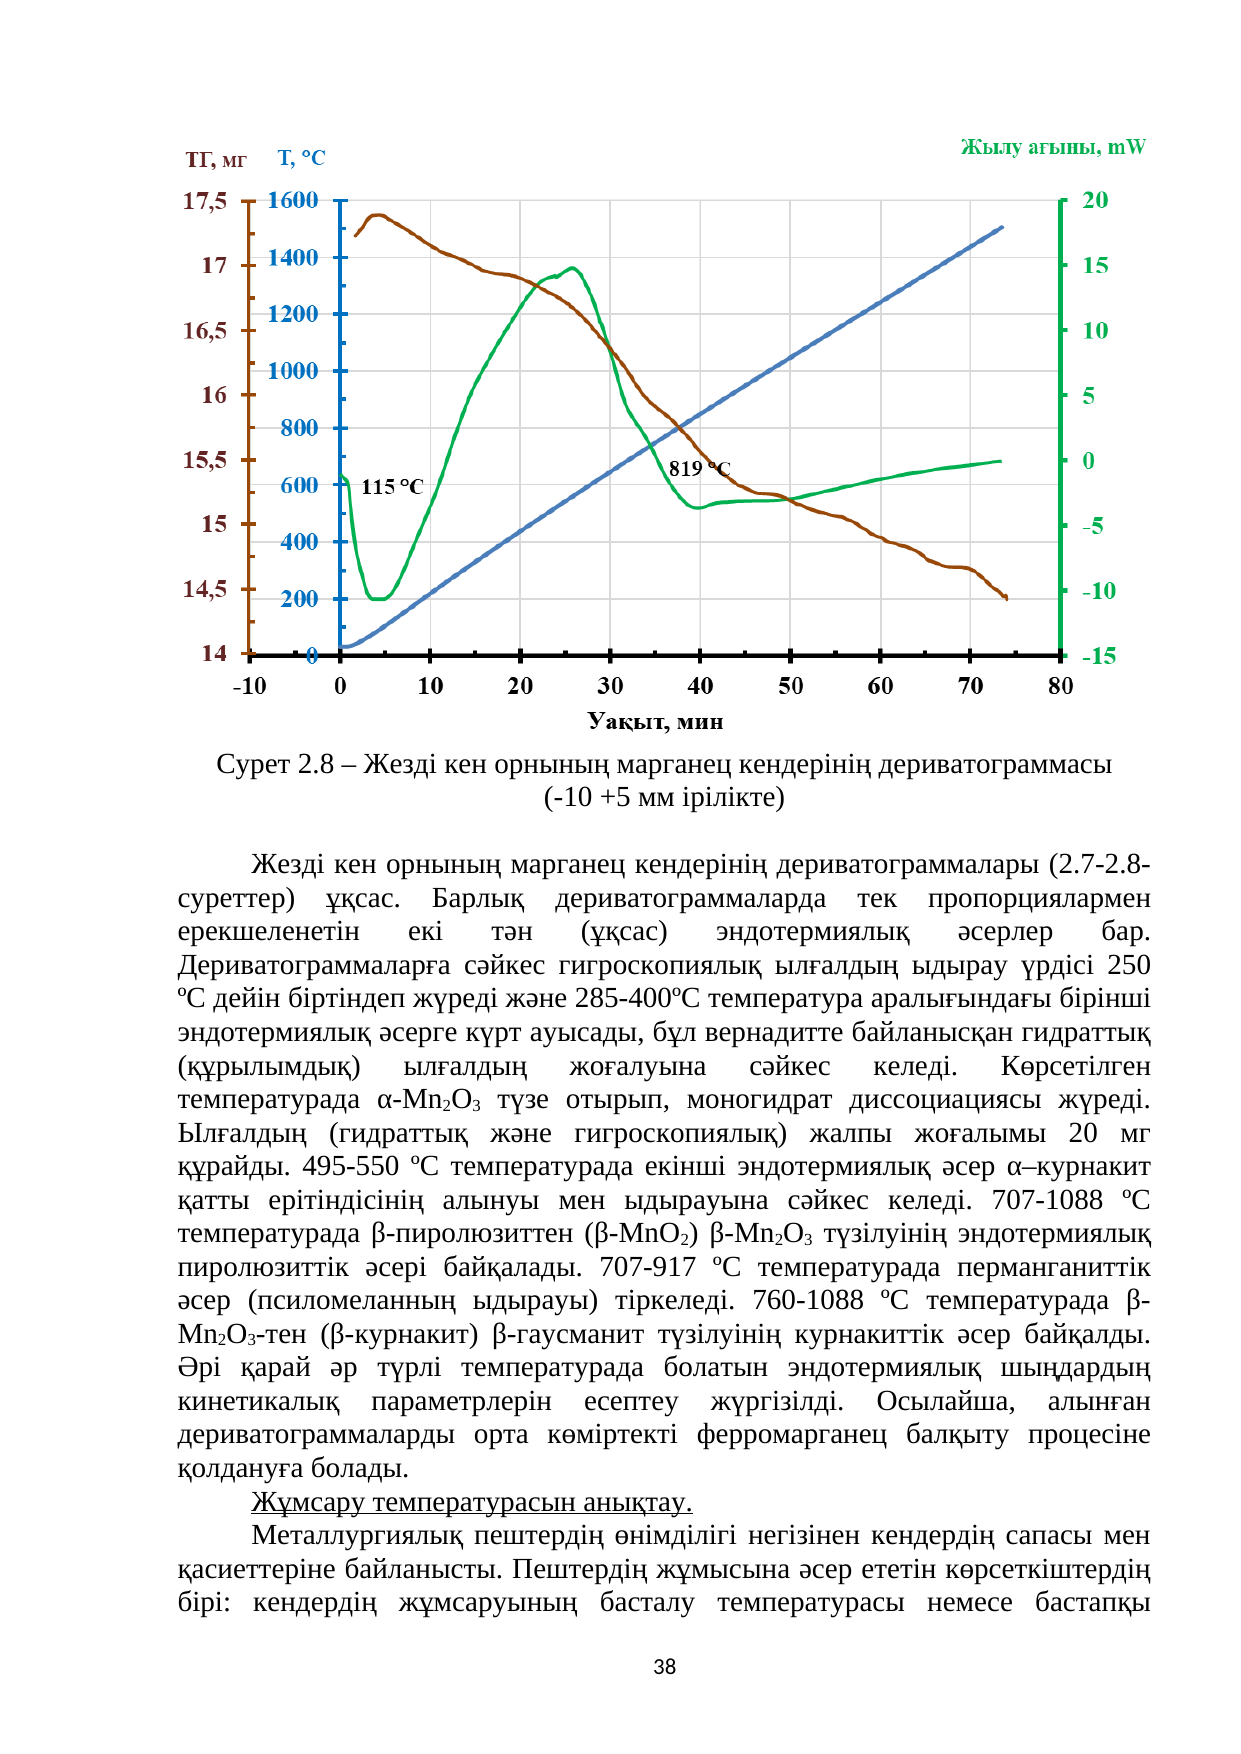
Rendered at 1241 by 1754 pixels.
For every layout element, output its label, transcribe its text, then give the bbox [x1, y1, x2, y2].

text Жезді кен орнының марганец кендерінің дериватограммалары (2.7-2.8-суреттер) ұқсас. Барлық дериватограммаларда тек пропорциялармен ерекшеленетін екі тән (ұқсас) эндотермиялық әсерлер бар. Дериватограммаларға сәйкес гигроскопиялық ылғалдың ыдырау үрдісі 250 ºС дейін біртіндеп жүреді және 285-400ºС температура аралығындағы бірінші эндотермиялық әсерге күрт ауысады, бұл вернадитте байланысқан гидраттық (құрылымдық) ылғалдың жоғалуына сәйкес келеді. Көрсетілген температурада α-Mn2O3 түзе отырып, моногидрат диссоциациясы жүреді. Ылғалдың (гидраттық және гигроскопиялық) жалпы жоғалымы 20 мг құрайды. 495-550 ºС температурада екінші эндотермиялық әсер α–курнакит қатты ерітіндісінің алынуы мен ыдырауына сәйкес келеді. 707-1088 ºС температурада β-пиролюзиттен (β-MnO2) β-Mn2O3 түзілуінің эндотермиялық пиролюзиттік әсері байқалады. 707-917 ºС температурада перманганиттік әсер (псиломеланның ыдырауы) тіркеледі. 760-1088 ºС температурада β-Mn2O3-тен (β-курнакит) β-гаусманит түзілуінің курнакиттік әсер байқалды. Әрі қарай әр түрлі температурада болатын эндотермиялық шыңдардың кинетикалық параметрлерін есептеу жүргізілді. Осылайша, алынған дериватограммаларды орта көміртекті ферромарганец балқыту процесіне қолдануға болады. [177, 846, 1152, 1484]
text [177, 1517, 1152, 1618]
text Жұмсару температурасын анықтау. [177, 1484, 1152, 1517]
text Сурет 2.8 – Жезді кен орнының марганец кендерінің дериватограммасы [177, 746, 1152, 779]
text (-10 +5 мм ірілікте) [177, 779, 1152, 813]
picture [177, 118, 1154, 746]
